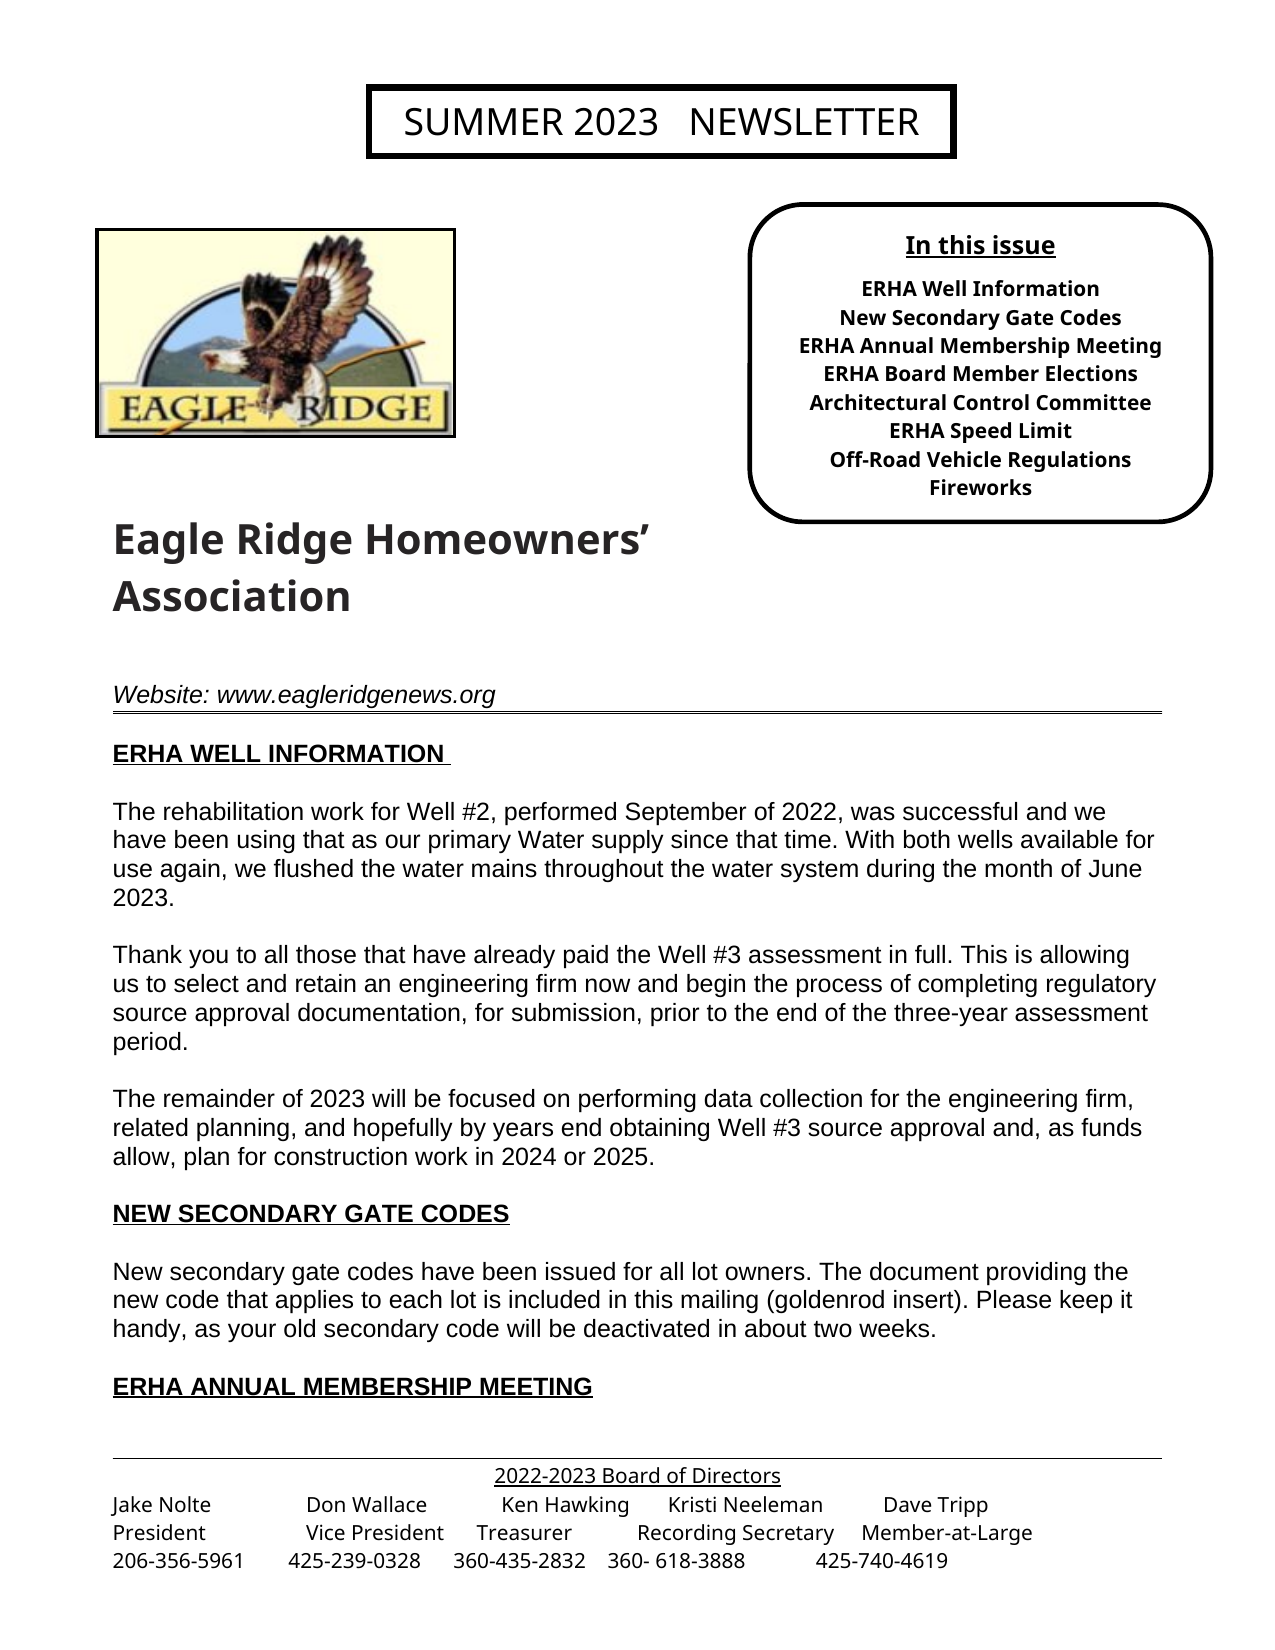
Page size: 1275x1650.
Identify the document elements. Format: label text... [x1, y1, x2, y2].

text ERHA WELL INFORMATION [112, 739, 1162, 768]
text Thank you to all those that have already paid the Well #3 assessment in full. This is allowing us to select and retain an engineering firm now and begin the process of completing regulatory source approval documentation, for submission, prior to the end of the three-year assessment period. [112, 940, 1162, 1055]
text The remainder of 2023 will be focused on performing data collection for the engineering firm, related planning, and hopefully by years end obtaining Well #3 source approval and, as funds allow, plan for construction work in 2024 or 2025. [112, 1084, 1162, 1170]
text NEW SECONDARY GATE CODES [112, 1199, 1162, 1228]
picture [99, 231, 453, 435]
text ERHA ANNUAL MEMBERSHIP MEETING [112, 1372, 1162, 1400]
text Website: www.eagleridgenews.org [112, 680, 1162, 714]
text Eagle Ridge Homeowners’ Association [112, 510, 1162, 623]
text The rehabilitation work for Well #2, performed September of 2022, was successful and we have been using that as our primary Water supply since that time. With both wells available for use again, we flushed the water mains throughout the water system during the month of June 2023. [112, 797, 1162, 912]
text New secondary gate codes have been issued for all lot owners. The document providing the new code that applies to each lot is included in this mailing (goldenrod insert). Please keep it handy, as your old secondary code will be deactivated in about two weeks. [112, 1257, 1162, 1343]
